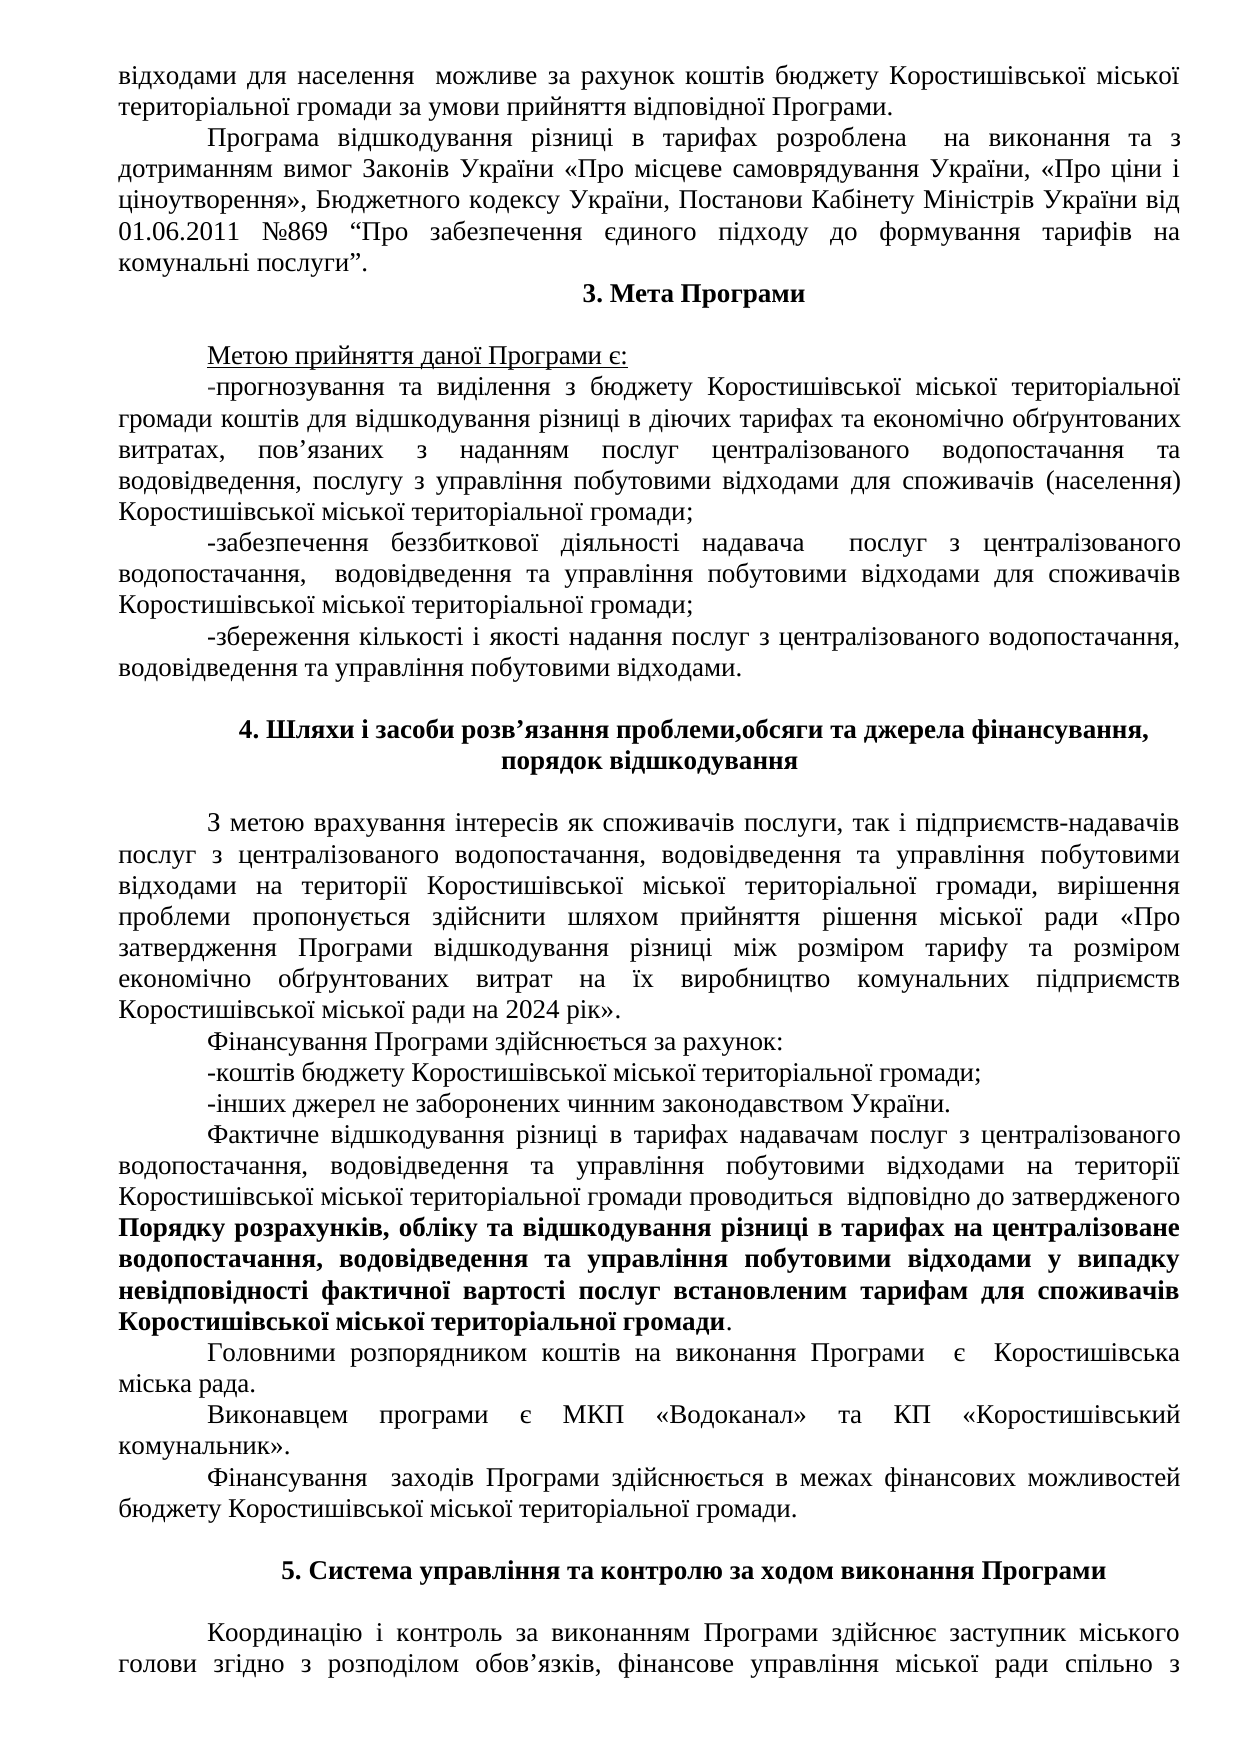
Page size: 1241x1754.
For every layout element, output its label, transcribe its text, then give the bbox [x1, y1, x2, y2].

text З метою врахування інтересів як споживачів послуги, так і підприємств-надавачів послуг з централізованого водопостачання, водовідведення та управління побутовими відходами на території Коростишівської міської територіальної громади, вирішення проблеми пропонується здійснити шляхом прийняття рішення міської ради «Про затвердження Програми відшкодування різниці між розміром тарифу та розміром економічно обґрунтованих витрат на їх виробництво комунальних підприємств Коростишівської міської ради на 2024 рік». [118, 807, 1181, 1024]
text Головними розпорядником коштів на виконання Програми є Коростишівська міська рада. [118, 1336, 1181, 1398]
text -збереження кількості і якості надання послуг з централізованого водопостачання, водовідведення та управління побутовими відходами. [118, 620, 1181, 682]
text Фінансування заходів Програми здійснюється в межах фінансових можливостей бюджету Коростишівської міської територіальної громади. [118, 1461, 1181, 1523]
text Метою прийняття даної Програми є: [118, 339, 1181, 371]
text 4. Шляхи і засоби розв’язання проблеми,обсяги та джерела фінансування, порядок відшкодування [118, 713, 1181, 775]
text Фінансування Програми здійснюється за рахунок: [118, 1024, 1181, 1056]
text 3. Мета Програми [118, 277, 1181, 308]
text Програма відшкодування різниці в тарифах розроблена на виконання та з дотриманням вимог Законів України «Про місцеве самоврядування України, «Про ціни і ціноутворення», Бюджетного кодексу України, Постанови Кабінету Міністрів України від 01.06.2011 №869 “Про забезпечення єдиного підходу до формування тарифів на комунальні послуги”. [118, 121, 1181, 277]
text Фактичне відшкодування різниці в тарифах надавачам послуг з централізованого водопостачання, водовідведення та управління побутовими відходами на території Коростишівської міської територіальної громади проводиться відповідно до затвердженого Порядку розрахунків, обліку та відшкодування різниці в тарифах на централізоване водопостачання, водовідведення та управління побутовими відходами у випадку невідповідності фактичної вартості послуг встановленим тарифам для споживачів Коростишівської міської територіальної громади. [118, 1118, 1181, 1336]
text -коштів бюджету Коростишівської міської територіальної громади; [118, 1056, 1181, 1087]
text -прогнозування та виділення з бюджету Коростишівської міської територіальної громади коштів для відшкодування різниці в діючих тарифах та економічно обґрунтованих витратах, пов’язаних з наданням послуг централізованого водопостачання та водовідведення, послугу з управління побутовими відходами для споживачів (населення) Коростишівської міської територіальної громади; [118, 371, 1181, 526]
text -забезпечення беззбиткової діяльності надавача послуг з централізованого водопостачання, водовідведення та управління побутовими відходами для споживачів Коростишівської міської територіальної громади; [118, 526, 1181, 620]
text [118, 1616, 1181, 1679]
text -інших джерел не заборонених чинним законодавством України. [118, 1087, 1181, 1118]
text Виконавцем програми є МКП «Водоканал» та КП «Коростишівський комунальник». [118, 1398, 1181, 1461]
text 5. Система управління та контролю за ходом виконання Програми [118, 1554, 1181, 1585]
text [118, 59, 1181, 121]
